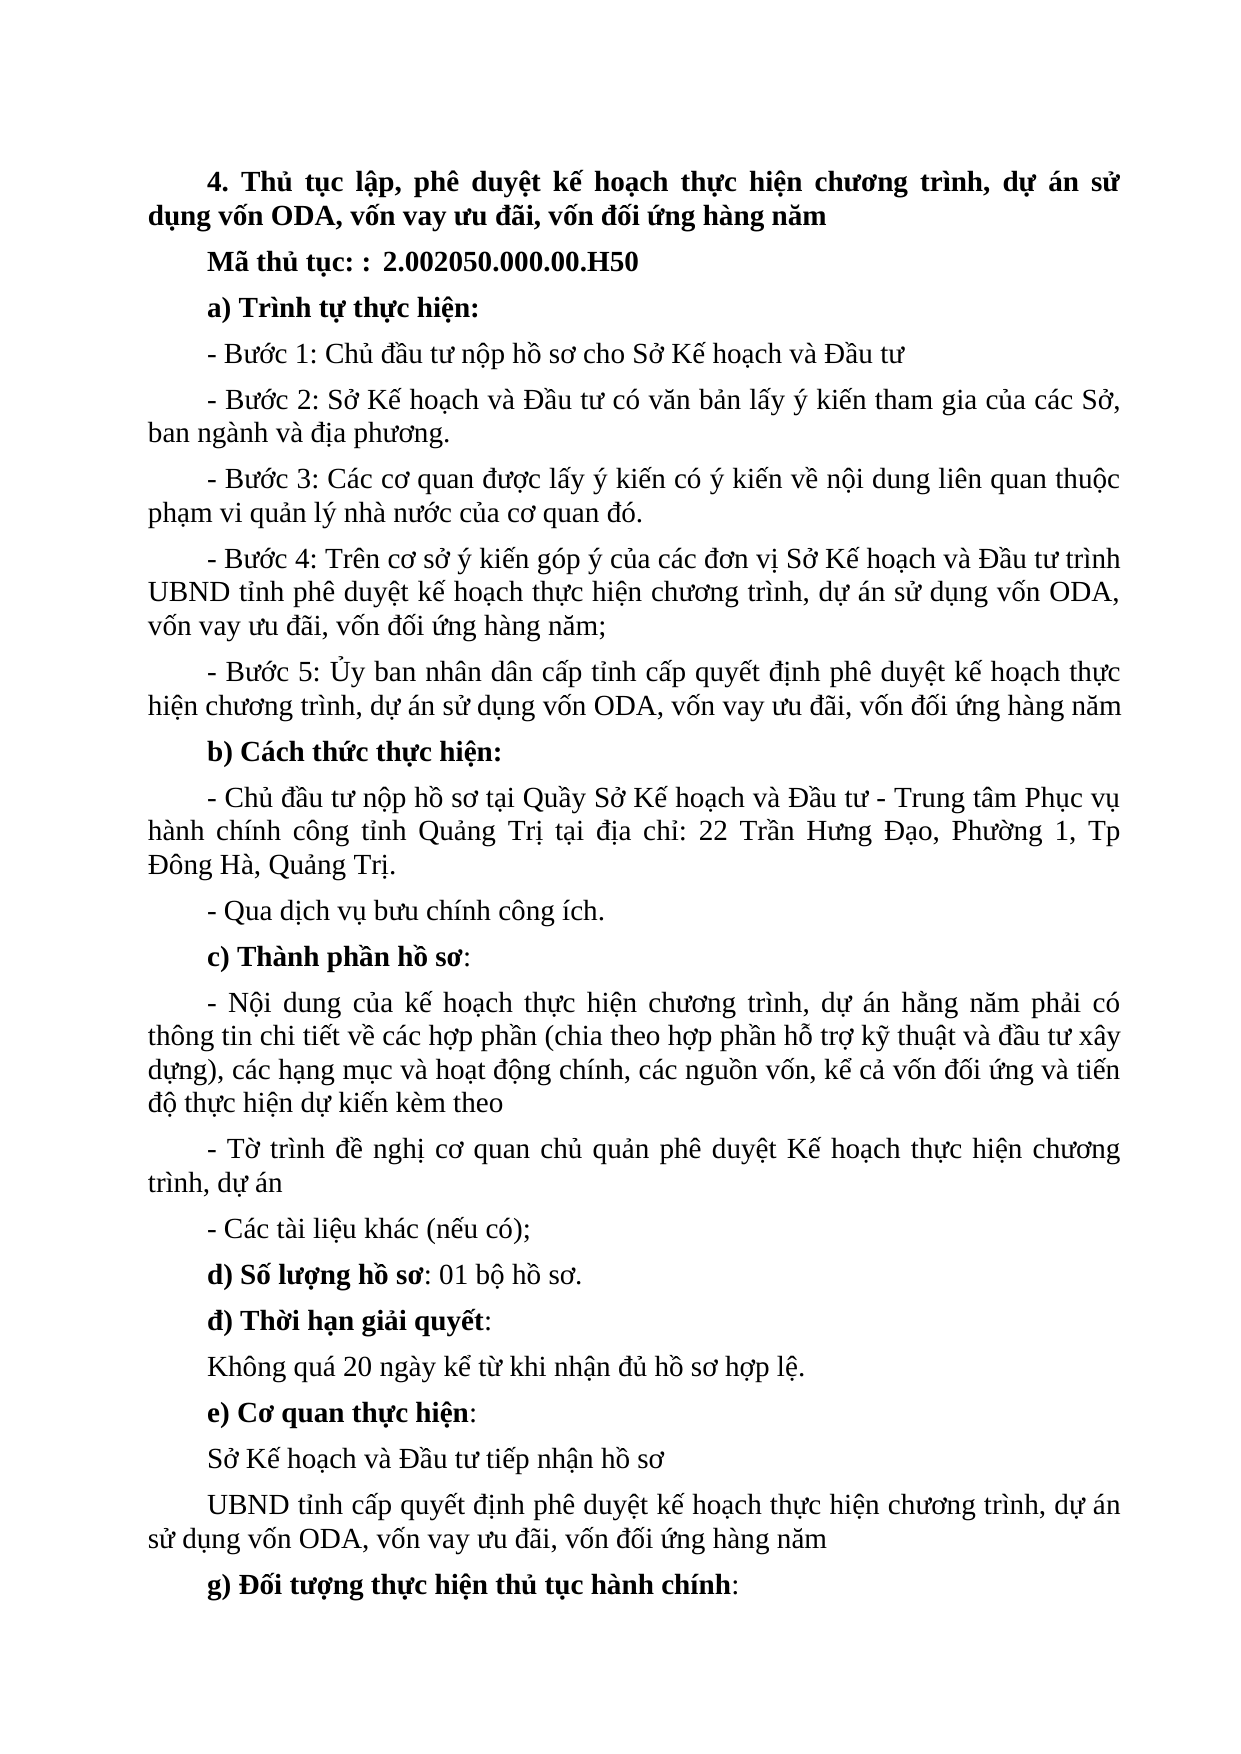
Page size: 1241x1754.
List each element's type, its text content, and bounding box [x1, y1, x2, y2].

text 4. Thủ tục lập, phê duyệt kế hoạch thực hiện chương trình, dự án sử dụng vốn ODA, vốn vay ưu đãi, vốn đối ứng hàng năm [148, 164, 1122, 231]
text - Bước 4: Trên cơ sở ý kiến góp ý của các đơn vị Sở Kế hoạch và Đầu tư trình UBND tỉnh phê duyệt kế hoạch thực hiện chương trình, dự án sử dụng vốn ODA, vốn vay ưu đãi, vốn đối ứng hàng năm; [148, 541, 1122, 642]
text đ) Thời hạn giải quyết: [148, 1303, 1122, 1337]
text - Chủ đầu tư nộp hồ sơ tại Quầy Sở Kế hoạch và Đầu tư - Trung tâm Phục vụ hành chính công tỉnh Quảng Trị tại địa chỉ: 22 Trần Hưng Đạo, Phường 1, Tp Đông Hà, Quảng Trị. [148, 780, 1122, 880]
text c) Thành phần hồ sơ: [148, 939, 1122, 972]
text b) Cách thức thực hiện: [148, 734, 1122, 767]
text g) Đối tượng thực hiện thủ tục hành chính: [148, 1567, 1122, 1601]
text a) Trình tự thực hiện: [148, 290, 1122, 323]
text e) Cơ quan thực hiện: [148, 1395, 1122, 1429]
text - Qua dịch vụ bưu chính công ích. [148, 893, 1122, 926]
text - Bước 3: Các cơ quan được lấy ý kiến có ý kiến về nội dung liên quan thuộc phạm vi quản lý nhà nước của cơ quan đó. [148, 461, 1122, 528]
text - Các tài liệu khác (nếu có); [148, 1211, 1122, 1245]
text Mã thủ tục: : 2.002050.000.00.H50 [148, 244, 1122, 277]
text - Bước 1: Chủ đầu tư nộp hồ sơ cho Sở Kế hoạch và Đầu tư [148, 336, 1122, 369]
text - Bước 2: Sở Kế hoạch và Đầu tư có văn bản lấy ý kiến tham gia của các Sở, ban ngành và địa phương. [148, 382, 1122, 449]
text - Nội dung của kế hoạch thực hiện chương trình, dự án hằng năm phải có thông tin chi tiết về các hợp phần (chia theo hợp phần hỗ trợ kỹ thuật và đầu tư xây dựng), các hạng mục và hoạt động chính, các nguồn vốn, kể cả vốn đối ứng và tiến độ thực hiện dự kiến kèm theo [148, 985, 1122, 1119]
text Sở Kế hoạch và Đầu tư tiếp nhận hồ sơ [148, 1441, 1122, 1475]
text - Tờ trình đề nghị cơ quan chủ quản phê duyệt Kế hoạch thực hiện chương trình, dự án [148, 1132, 1122, 1199]
text Không quá 20 ngày kể từ khi nhận đủ hồ sơ hợp lệ. [148, 1349, 1122, 1383]
text d) Số lượng hồ sơ: 01 bộ hồ sơ. [148, 1257, 1122, 1291]
text UBND tỉnh cấp quyết định phê duyệt kế hoạch thực hiện chương trình, dự án sử dụng vốn ODA, vốn vay ưu đãi, vốn đối ứng hàng năm [148, 1487, 1122, 1554]
text - Bước 5: Ủy ban nhân dân cấp tỉnh cấp quyết định phê duyệt kế hoạch thực hiện chương trình, dự án sử dụng vốn ODA, vốn vay ưu đãi, vốn đối ứng hàng năm [148, 654, 1122, 721]
